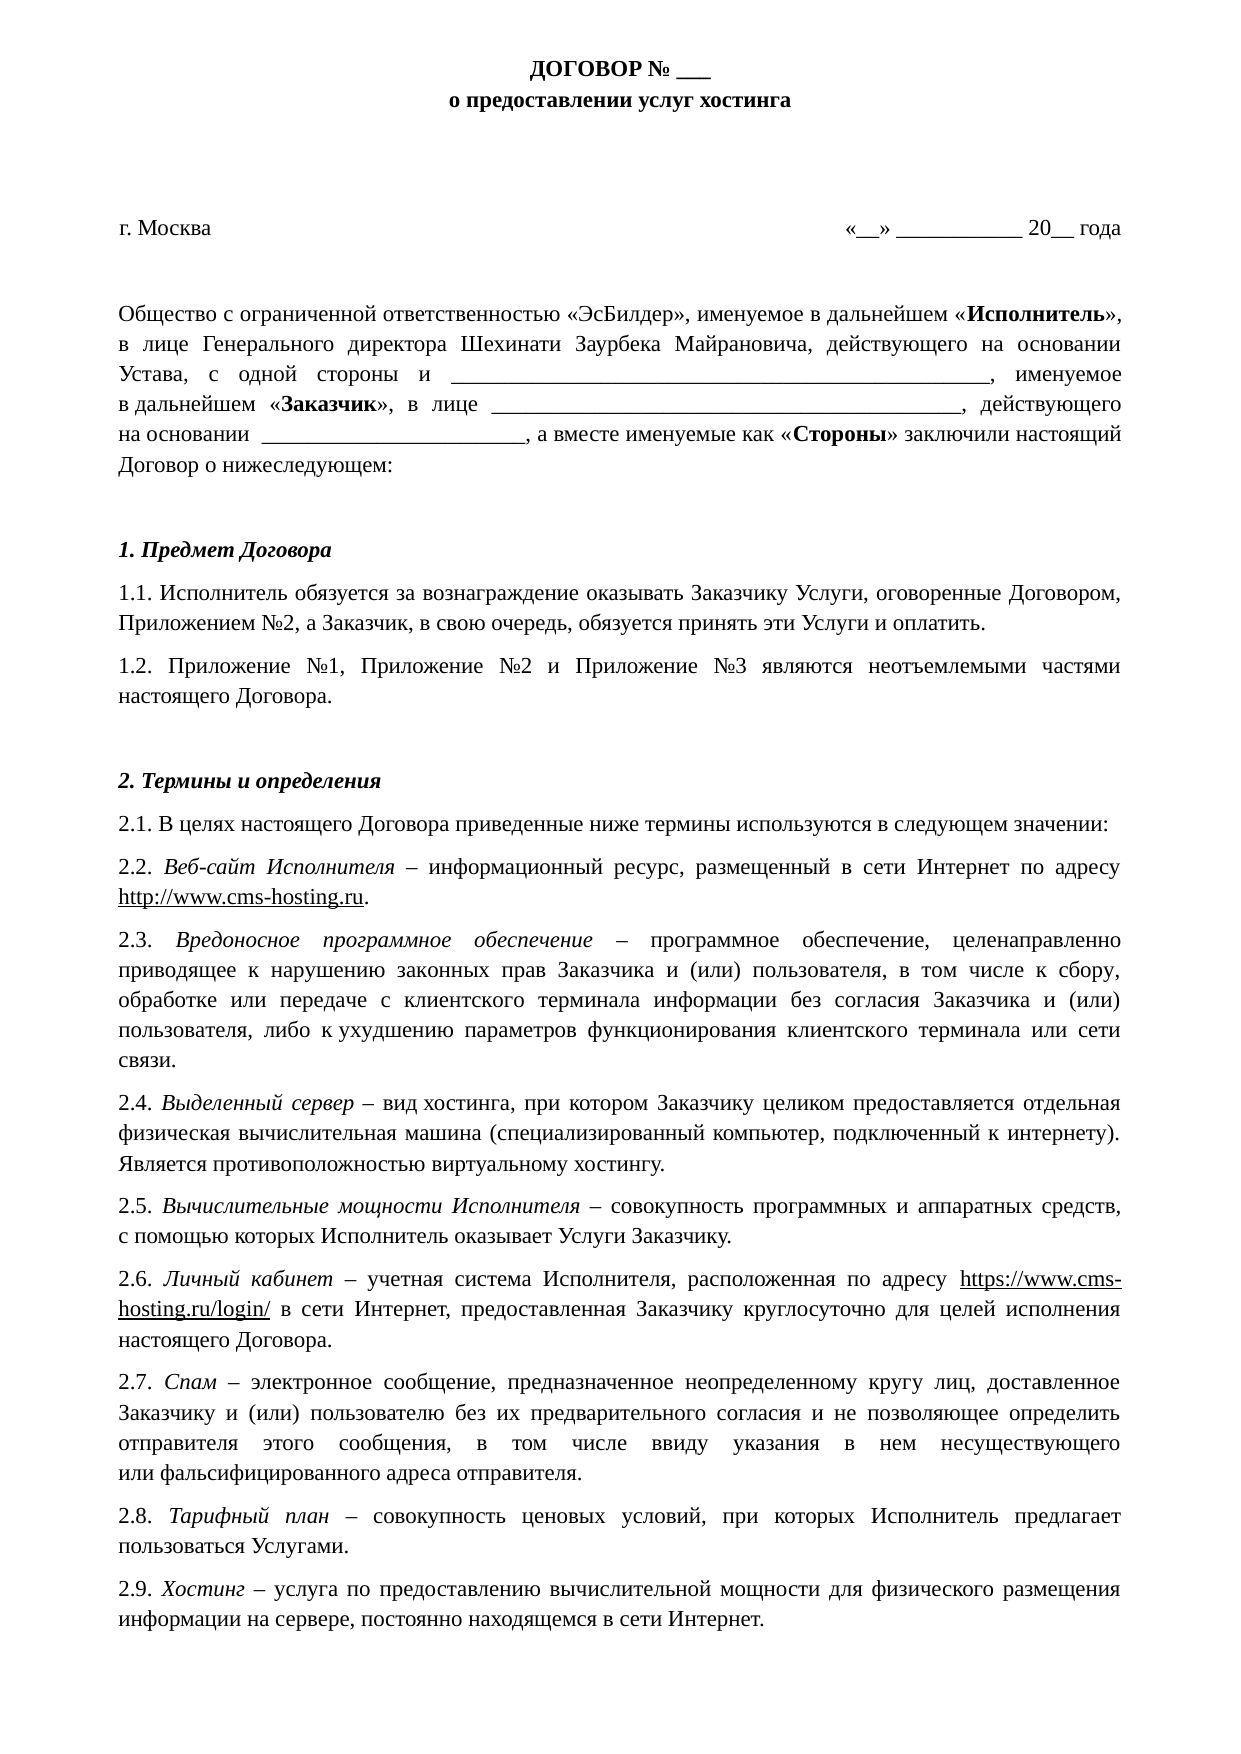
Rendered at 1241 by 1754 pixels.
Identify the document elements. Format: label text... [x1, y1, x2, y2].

text 1. Предмет Договора [118, 536, 1122, 562]
table_header г. Москва [118, 171, 620, 257]
text 1.1. Исполнитель обязуется за вознаграждение оказывать Заказчику Услуги, оговоренные Договором, Приложением №2, а Заказчик, в свою очередь, обязуется принять эти Услуги и оплатить. [118, 579, 1122, 635]
text Общество с ограниченной ответственностью «ЭсБилдер», именуемое в дальнейшем «Исполнитель», в лице Генерального директора Шехинати Заурбека Майрановича, действующего на основании Устава, с одной стороны и _______________________________________________, именуемое в дальнейшем «Заказчик», в лице _________________________________________, действующего на основании _______________________, а вместе именуемые как «Стороны» заключили настоящий Договор о нижеследующем: [118, 299, 1122, 477]
text 2.5. Вычислительные мощности Исполнителя – совокупность программных и аппаратных средств, с помощью которых Исполнитель оказывает Услуги Заказчику. [118, 1192, 1122, 1249]
text 2.8. Тарифный план – совокупность ценовых условий, при которых Исполнитель предлагает пользоваться Услугами. [118, 1502, 1122, 1558]
text 2.2. Веб-сайт Исполнителя – информационный ресурс, размещенный в сети Интернет по адресу http://www.cms-hosting.ru. [118, 853, 1122, 909]
text 2.4. Выделенный сервер – вид хостинга, при котором Заказчику целиком предоставляется отдельная физическая вычислительная машина (специализированный компьютер, подключенный к интернету). Является противоположностью виртуальному хостингу. [118, 1089, 1122, 1119]
text 2.3. Вредоносное программное обеспечение – программное обеспечение, целенаправленно приводящее к нарушению законных прав Заказчика и (или) пользователя, в том числе к сбору, обработке или передаче с клиентского терминала информации без согласия Заказчика и (или) пользователя, либо к ухудшению параметров функционирования клиентского терминала или сети связи. [118, 926, 1122, 1073]
text 2.4. Выделенный сервер – вид хостинга, при котором Заказчику целиком предоставляется отдельная физическая вычислительная машина (специализированный компьютер, подключенный к интернету). Является противоположностью виртуальному хостингу. [118, 1146, 1122, 1176]
text 2. Термины и определения [118, 767, 1122, 794]
text 2.1. В целях настоящего Договора приведенные ниже термины используются в следующем значении: [118, 810, 1122, 836]
text 2.9. Хостинг – услуга по предоставлению вычислительной мощности для физического размещения информации на сервере, постоянно находящемся в сети Интернет. [118, 1574, 1122, 1631]
text 1.2. Приложение №1, Приложение №2 и Приложение №3 являются неотъемлемыми частями настоящего Договора. [118, 678, 1122, 708]
text 2.6. Личный кабинет – учетная система Исполнителя, расположенная по адресу https://www.cms-hosting.ru/login/ в сети Интернет, предоставленная Заказчику круглосуточно для целей исполнения настоящего Договора. [118, 1265, 1122, 1352]
table_header «__» ___________ 20__ года [620, 171, 1122, 257]
text 2.7. Спам – электронное сообщение, предназначенное неопределенному кругу лиц, доставленное Заказчику и (или) пользователю без их предварительного согласия и не позволяющее определить отправителя этого сообщения, в том числе ввиду указания в нем несуществующего или фальсифицированного адреса отправителя. [118, 1368, 1122, 1485]
title ДОГОВОР № ___ о предоставлении услуг хостинга [118, 55, 1122, 153]
